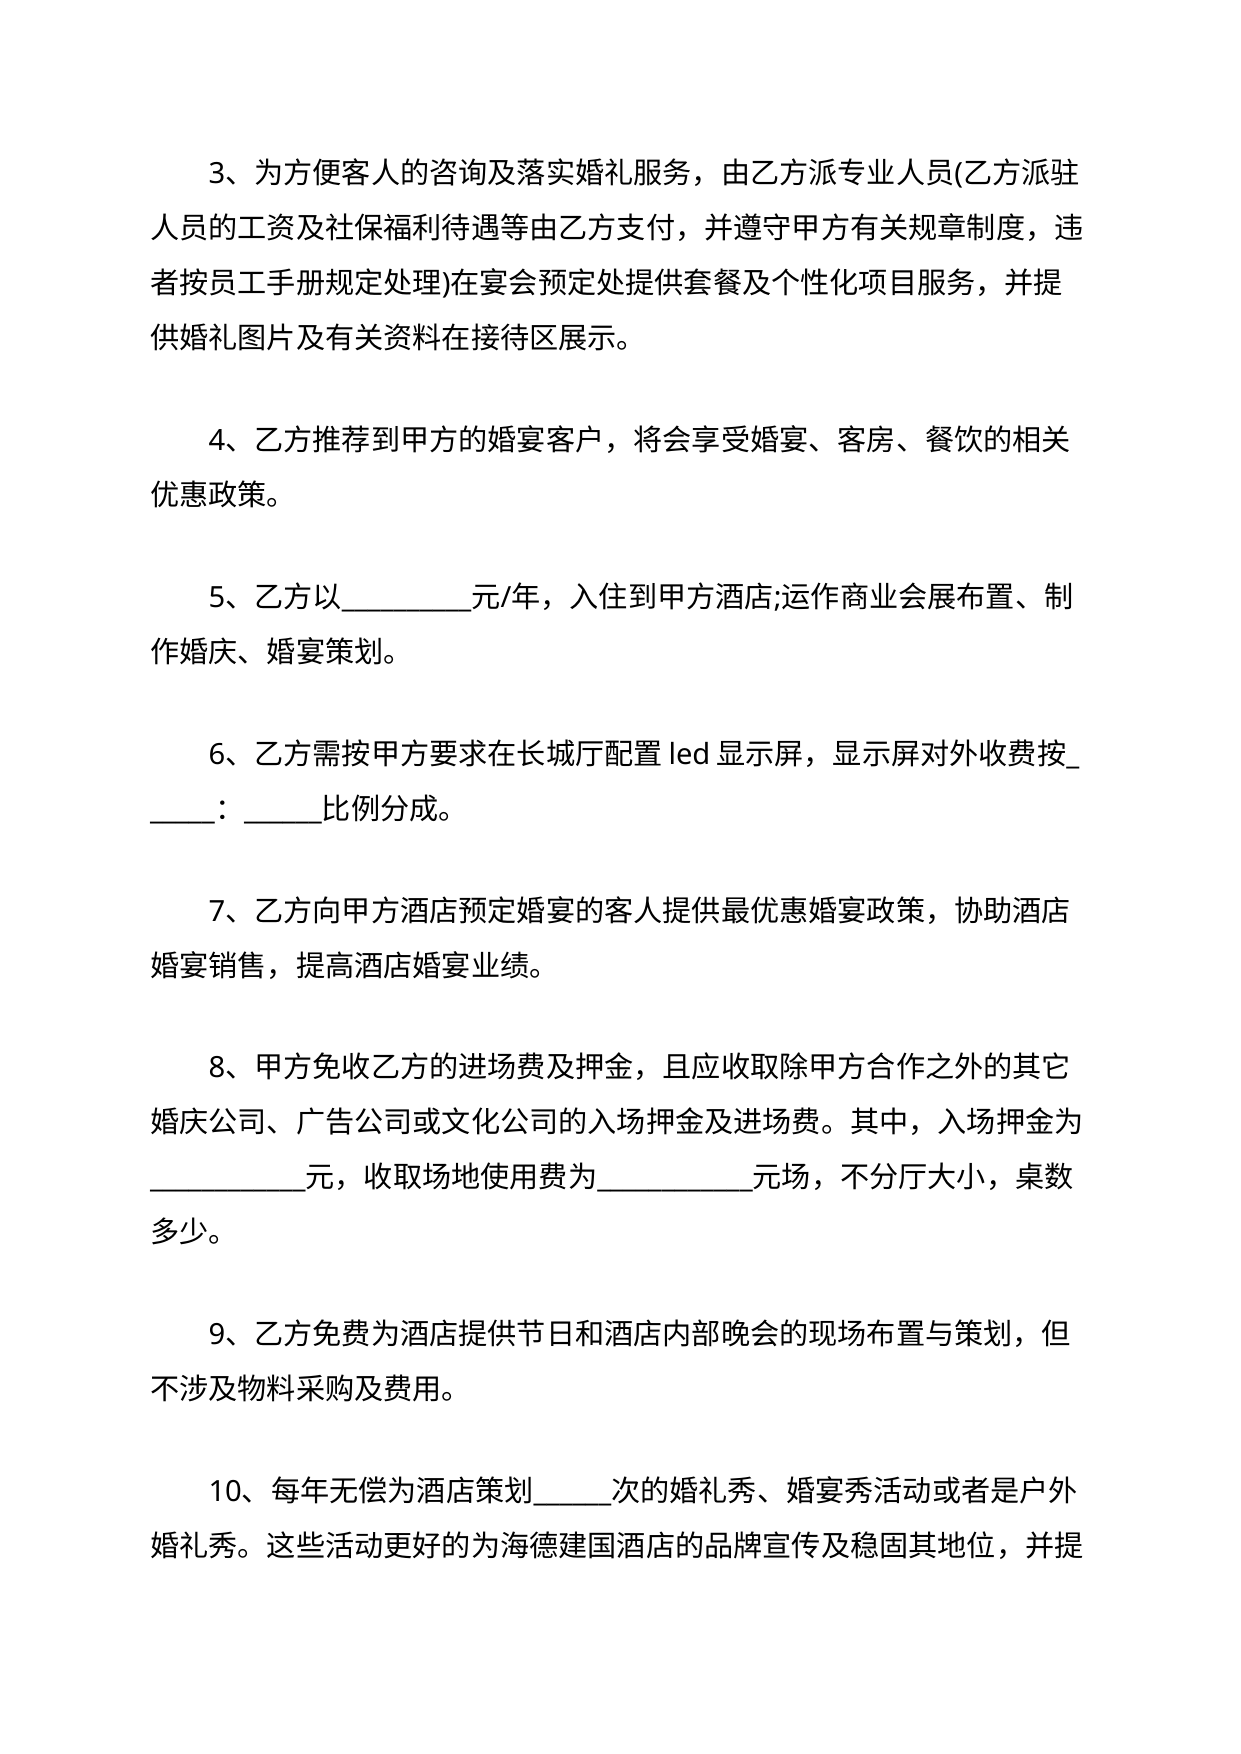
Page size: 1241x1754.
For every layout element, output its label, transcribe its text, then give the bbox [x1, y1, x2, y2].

text 4、乙方推荐到甲方的婚宴客户，将会享受婚宴、客房、餐饮的相关优惠政策。 [150, 417, 1090, 514]
text 3、为方便客人的咨询及落实婚礼服务，由乙方派专业人员(乙方派驻人员的工资及社保福利待遇等由乙方支付，并遵守甲方有关规章制度，违者按员工手册规定处理)在宴会预定处提供套餐及个性化项目服务，并提供婚礼图片及有关资料在接待区展示。 [150, 150, 1090, 357]
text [150, 1467, 1090, 1565]
text 8、甲方免收乙方的进场费及押金，且应收取除甲方合作之外的其它婚庆公司、广告公司或文化公司的入场押金及进场费。其中，入场押金为____________元，收取场地使用费为____________元场，不分厅大小，桌数多少。 [150, 1044, 1090, 1251]
text 9、乙方免费为酒店提供节日和酒店内部晚会的现场布置与策划，但不涉及物料采购及费用。 [150, 1311, 1090, 1408]
text 6、乙方需按甲方要求在长城厅配置led显示屏，显示屏对外收费按______：______比例分成。 [150, 730, 1090, 828]
text 7、乙方向甲方酒店预定婚宴的客人提供最优惠婚宴政策，协助酒店婚宴销售，提高酒店婚宴业绩。 [150, 887, 1090, 984]
text 5、乙方以__________元/年，入住到甲方酒店;运作商业会展布置、制作婚庆、婚宴策划。 [150, 573, 1090, 671]
